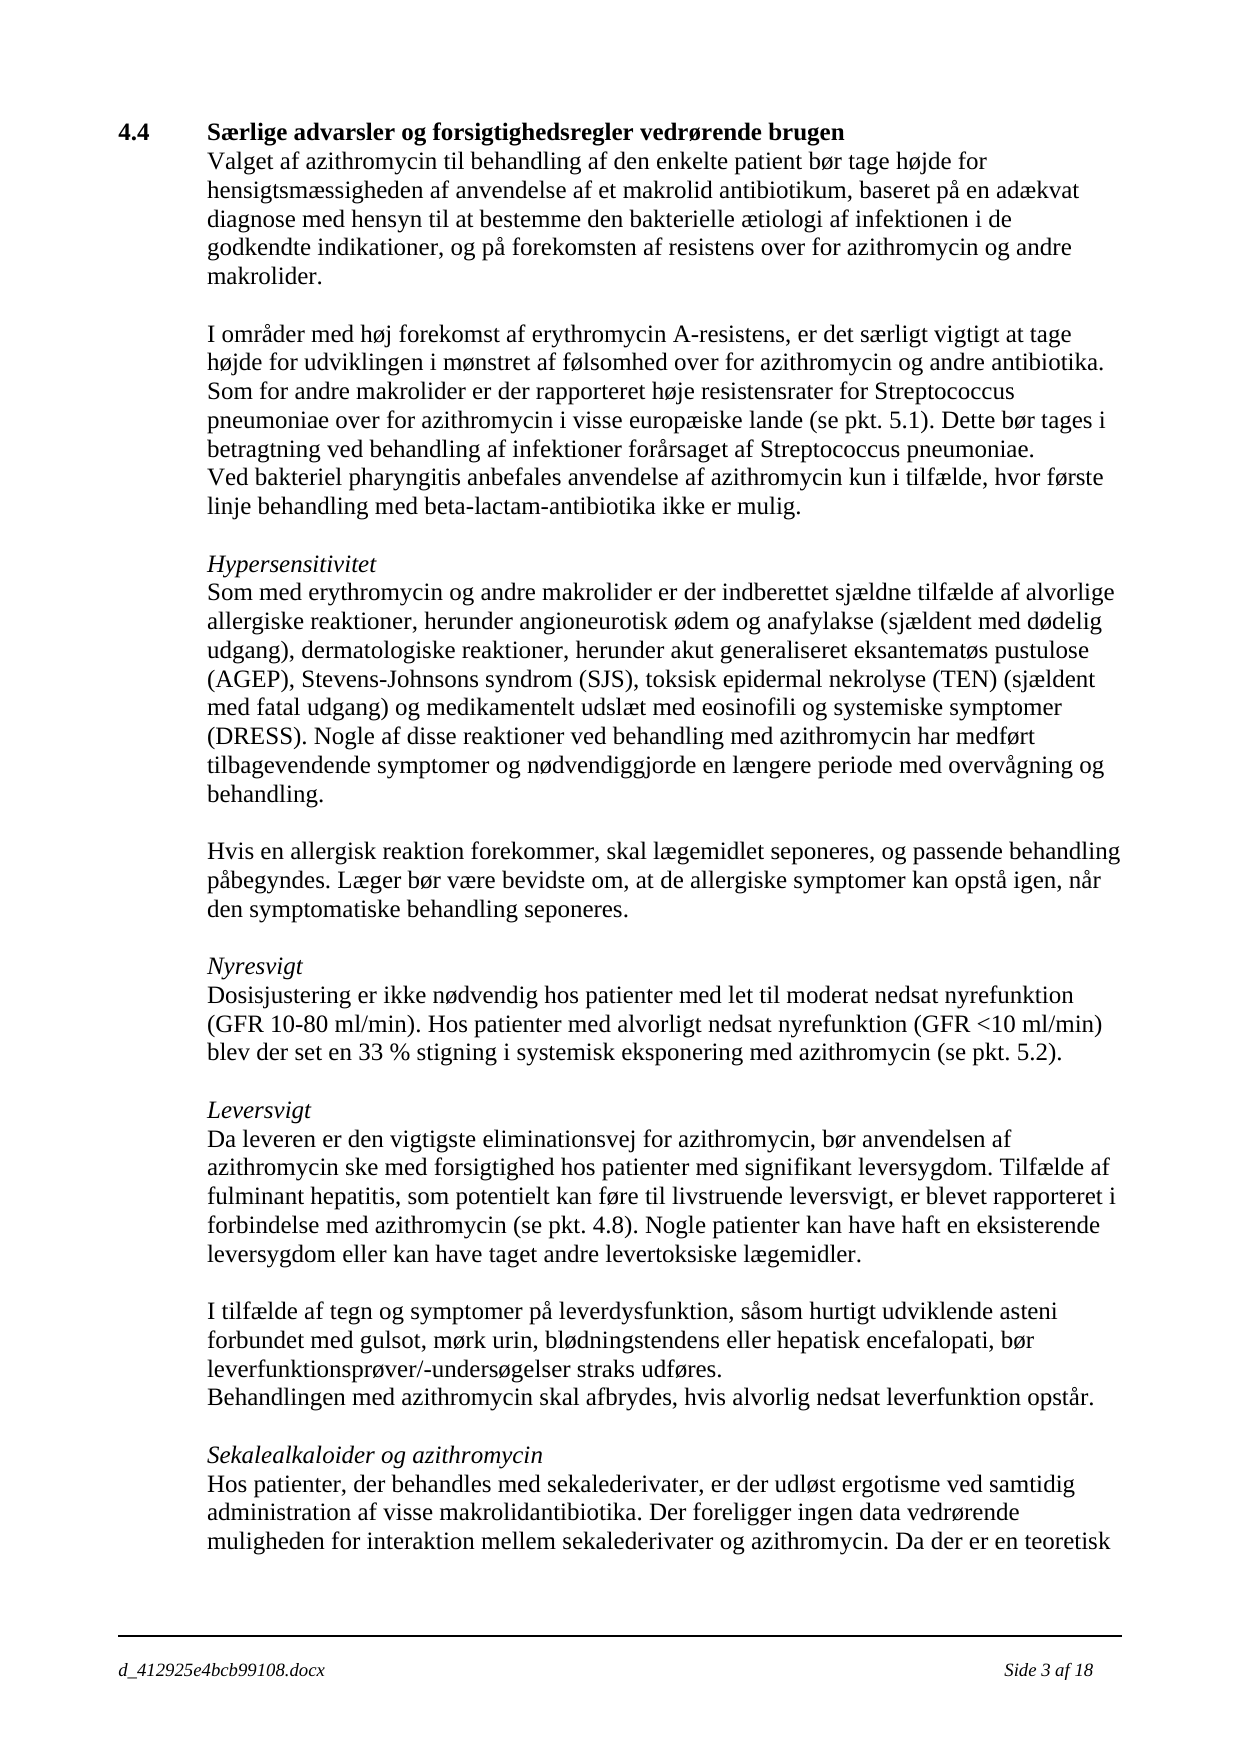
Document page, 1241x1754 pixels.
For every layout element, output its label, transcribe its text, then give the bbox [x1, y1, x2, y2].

text Hvis en allergisk reaktion forekommer, skal lægemidlet seponeres, og passende behandling påbegyndes. Læger bør være bevidste om, at de allergiske symptomer kan opstå igen, når den symptomatiske behandling seponeres. [207, 836, 1122, 922]
text Som med erythromycin og andre makrolider er der indberettet sjældne tilfælde af alvorlige allergiske reaktioner, herunder angioneurotisk ødem og anafylakse (sjældent med dødelig udgang), dermatologiske reaktioner, herunder akut generaliseret eksantematøs pustulose (AGEP), Stevens-Johnsons syndrom (SJS), toksisk epidermal nekrolyse (TEN) (sjældent med fatal udgang) og medikamentelt udslæt med eosinofili og systemiske symptomer (DRESS). Nogle af disse reaktioner ved behandling med azithromycin har medført tilbagevendende symptomer og nødvendiggjorde en længere periode med overvågning og behandling. [207, 577, 1122, 807]
text Som for andre makrolider er der rapporteret høje resistensrater for Streptococcus pneumoniae over for azithromycin i visse europæiske lande (se pkt. 5.1). Dette bør tages i betragtning ved behandling af infektioner forårsaget af Streptococcus pneumoniae. [207, 376, 1122, 462]
text Nyresvigt [207, 951, 1122, 980]
text Dosisjustering er ikke nødvendig hos patienter med let til moderat nedsat nyrefunktion (GFR 10-80 ml/min). Hos patienter med alvorligt nedsat nyrefunktion (GFR <10 ml/min) blev der set en 33 % stigning i systemisk eksponering med azithromycin (se pkt. 5.2). [207, 980, 1122, 1066]
text Leversvigt [207, 1095, 1122, 1124]
text Sekalealkaloider og azithromycin [207, 1440, 1122, 1469]
text Ved bakteriel pharyngitis anbefales anvendelse af azithromycin kun i tilfælde, hvor første linje behandling med beta-lactam-antibiotika ikke er mulig. [207, 462, 1122, 520]
text I tilfælde af tegn og symptomer på leverdysfunktion, såsom hurtigt udviklende asteni forbundet med gulsot, mørk urin, blødningstendens eller hepatisk encefalopati, bør leverfunktionsprøver/-undersøgelser straks udføres. [207, 1296, 1122, 1382]
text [207, 1469, 1122, 1555]
text I områder med høj forekomst af erythromycin A-resistens, er det særligt vigtigt at tage højde for udviklingen i mønstret af følsomhed over for azithromycin og andre antibiotika. [207, 319, 1122, 376]
text 4.4 Særlige advarsler og forsigtighedsregler vedrørende brugen [118, 117, 1122, 146]
text Da leveren er den vigtigste eliminationsvej for azithromycin, bør anvendelsen af azithromycin ske med forsigtighed hos patienter med signifikant leversygdom. Tilfælde af fulminant hepatitis, som potentielt kan føre til livstruende leversvigt, er blevet rapporteret i forbindelse med azithromycin (se pkt. 4.8). Nogle patienter kan have haft en eksisterende leversygdom eller kan have taget andre levertoksiske lægemidler. [207, 1124, 1122, 1267]
text Hypersensitivitet [207, 549, 1122, 577]
text Behandlingen med azithromycin skal afbrydes, hvis alvorlig nedsat leverfunktion opstår. [207, 1382, 1122, 1411]
text Valget af azithromycin til behandling af den enkelte patient bør tage højde for hensigtsmæssigheden af anvendelse af et makrolid antibiotikum, baseret på en adækvat diagnose med hensyn til at bestemme den bakterielle ætiologi af infektionen i de godkendte indikationer, og på forekomsten af resistens over for azithromycin og andre makrolider. [207, 146, 1122, 290]
